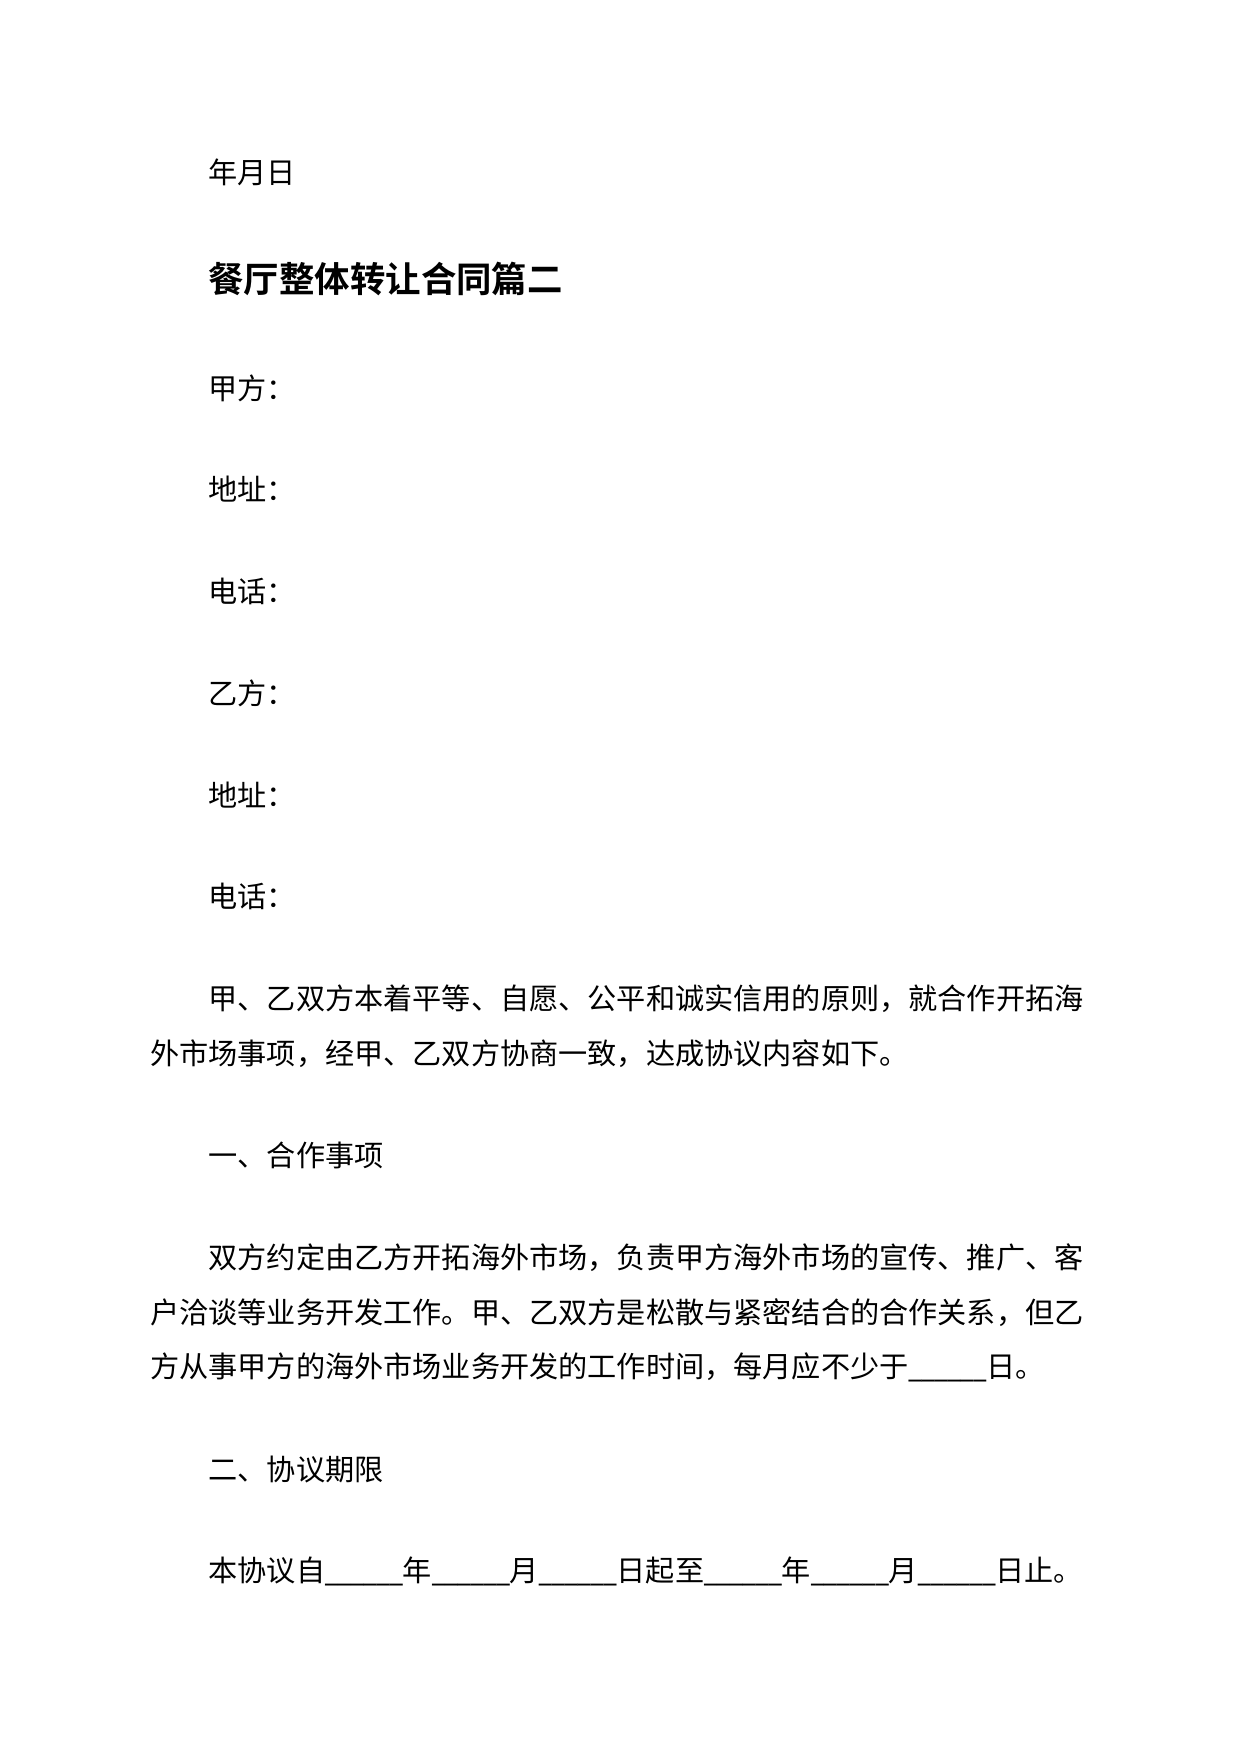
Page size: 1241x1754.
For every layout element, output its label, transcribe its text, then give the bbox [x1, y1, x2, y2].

text 年月日 [150, 150, 1090, 192]
text 电话： [150, 874, 1090, 916]
text 双方约定由乙方开拓海外市场，负责甲方海外市场的宣传、推广、客户洽谈等业务开发工作。甲、乙双方是松散与紧密结合的合作关系，但乙方从事甲方的海外市场业务开发的工作时间，每月应不少于______日。 [150, 1234, 1090, 1386]
text 地址： [150, 467, 1090, 509]
text 乙方： [150, 671, 1090, 713]
text 二、协议期限 [150, 1446, 1090, 1488]
text 地址： [150, 772, 1090, 814]
text 一、合作事项 [150, 1132, 1090, 1175]
text 本协议自______年______月______日起至______年______月______日止。 [150, 1548, 1090, 1590]
text 甲、乙双方本着平等、自愿、公平和诚实信用的原则，就合作开拓海外市场事项，经甲、乙双方协商一致，达成协议内容如下。 [150, 976, 1090, 1073]
text 电话： [150, 569, 1090, 611]
text 甲方： [150, 365, 1090, 407]
text 餐厅整体转让合同篇二 [150, 252, 1090, 303]
